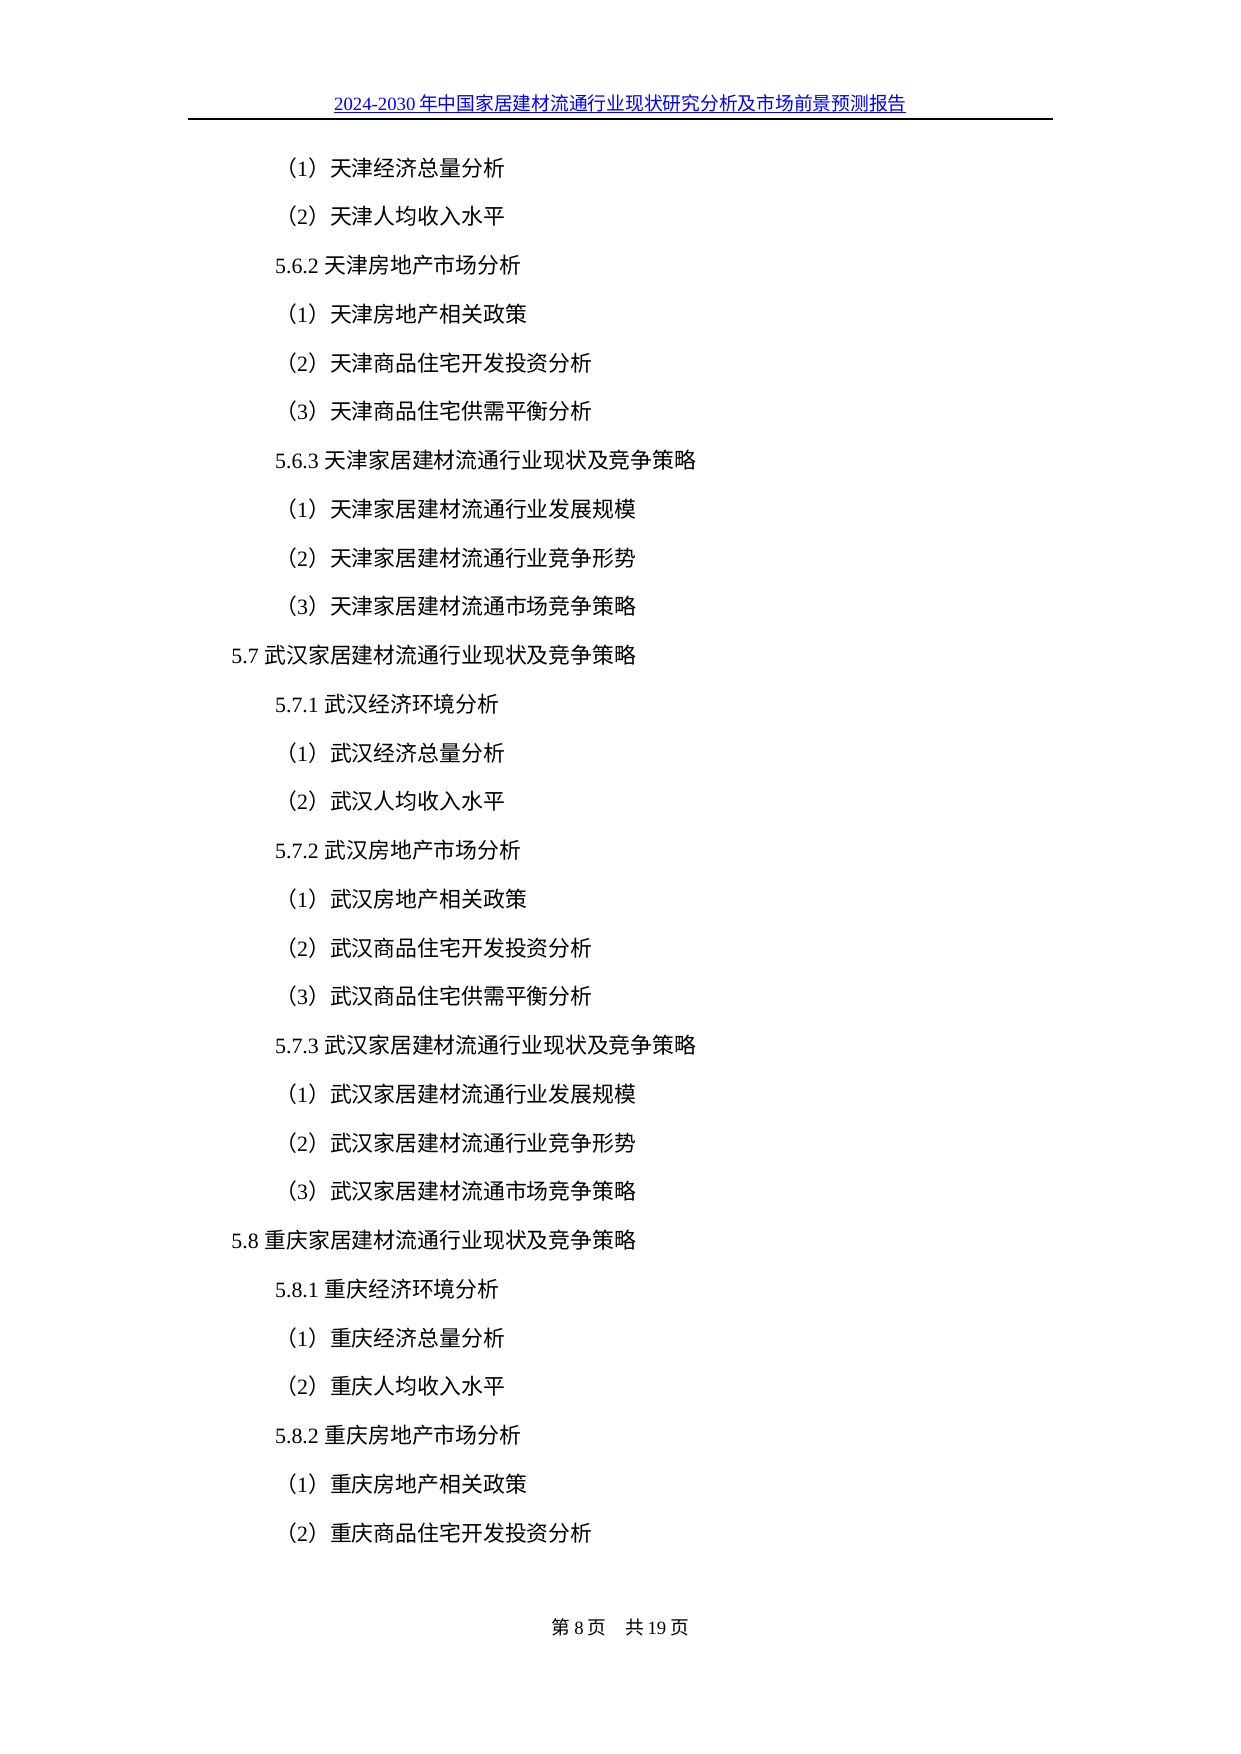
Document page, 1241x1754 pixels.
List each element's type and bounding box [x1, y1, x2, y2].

text [187, 150, 1053, 1548]
